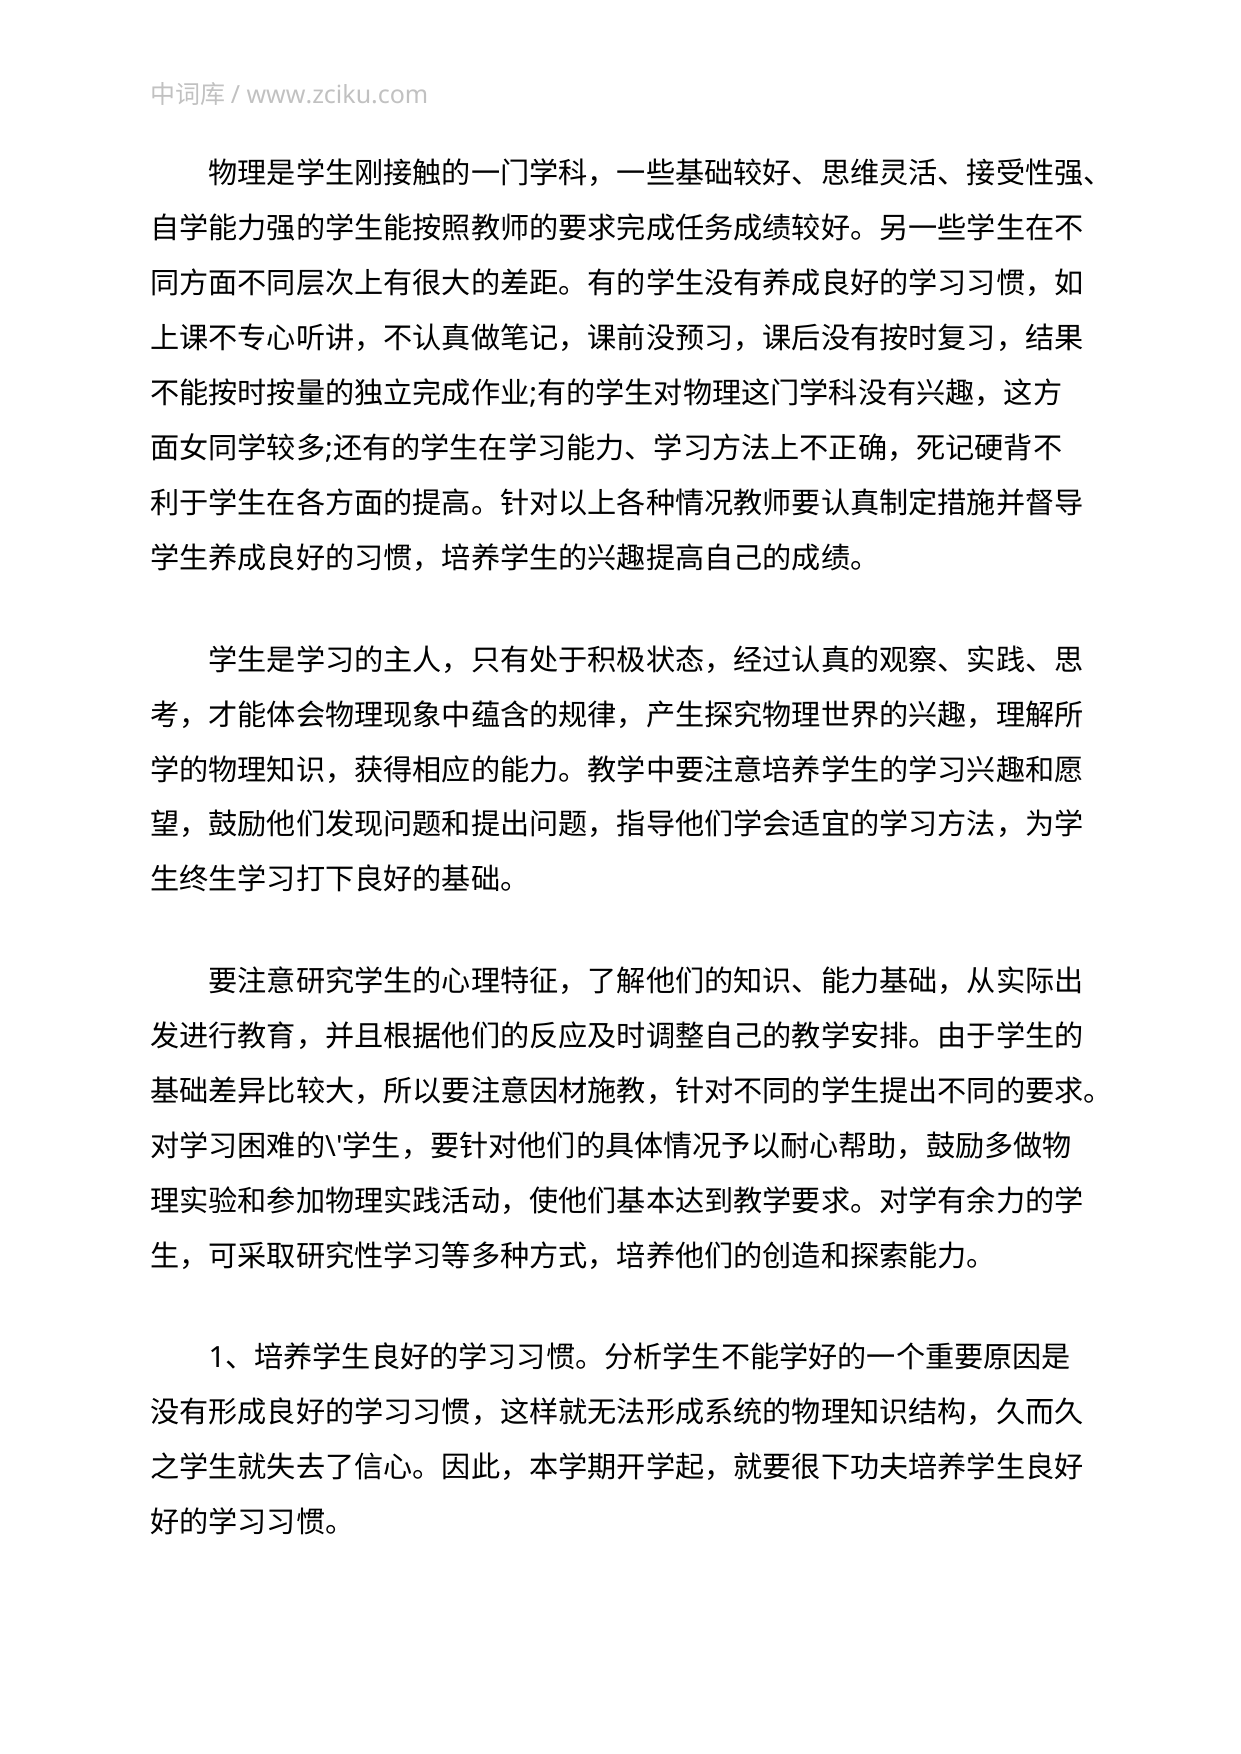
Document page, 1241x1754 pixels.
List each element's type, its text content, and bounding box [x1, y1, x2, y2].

text 学生是学习的主人，只有处于积极状态，经过认真的观察、实践、思考，才能体会物理现象中蕴含的规律，产生探究物理世界的兴趣，理解所学的物理知识，获得相应的能力。教学中要注意培养学生的学习兴趣和愿望，鼓励他们发现问题和提出问题，指导他们学会适宜的学习方法，为学生终生学习打下良好的基础。 [150, 636, 1090, 898]
text 要注意研究学生的心理特征，了解他们的知识、能力基础，从实际出发进行教育，并且根据他们的反应及时调整自己的教学安排。由于学生的基础差异比较大，所以要注意因材施教，针对不同的学生提出不同的要求。对学习困难的\'学生，要针对他们的具体情况予以耐心帮助，鼓励多做物理实验和参加物理实践活动，使他们基本达到教学要求。对学有余力的学生，可采取研究性学习等多种方式，培养他们的创造和探索能力。 [150, 958, 1090, 1274]
text 1、培养学生良好的学习习惯。分析学生不能学好的一个重要原因是没有形成良好的学习习惯，这样就无法形成系统的物理知识结构，久而久之学生就失去了信心。因此，本学期开学起，就要很下功夫培养学生良好好的学习习惯。 [150, 1334, 1090, 1541]
text 物理是学生刚接触的一门学科，一些基础较好、思维灵活、接受性强、自学能力强的学生能按照教师的要求完成任务成绩较好。另一些学生在不同方面不同层次上有很大的差距。有的学生没有养成良好的学习习惯，如上课不专心听讲，不认真做笔记，课前没预习，课后没有按时复习，结果不能按时按量的独立完成作业;有的学生对物理这门学科没有兴趣，这方面女同学较多;还有的学生在学习能力、学习方法上不正确，死记硬背不利于学生在各方面的提高。针对以上各种情况教师要认真制定措施并督导学生养成良好的习惯，培养学生的兴趣提高自己的成绩。 [150, 150, 1090, 577]
